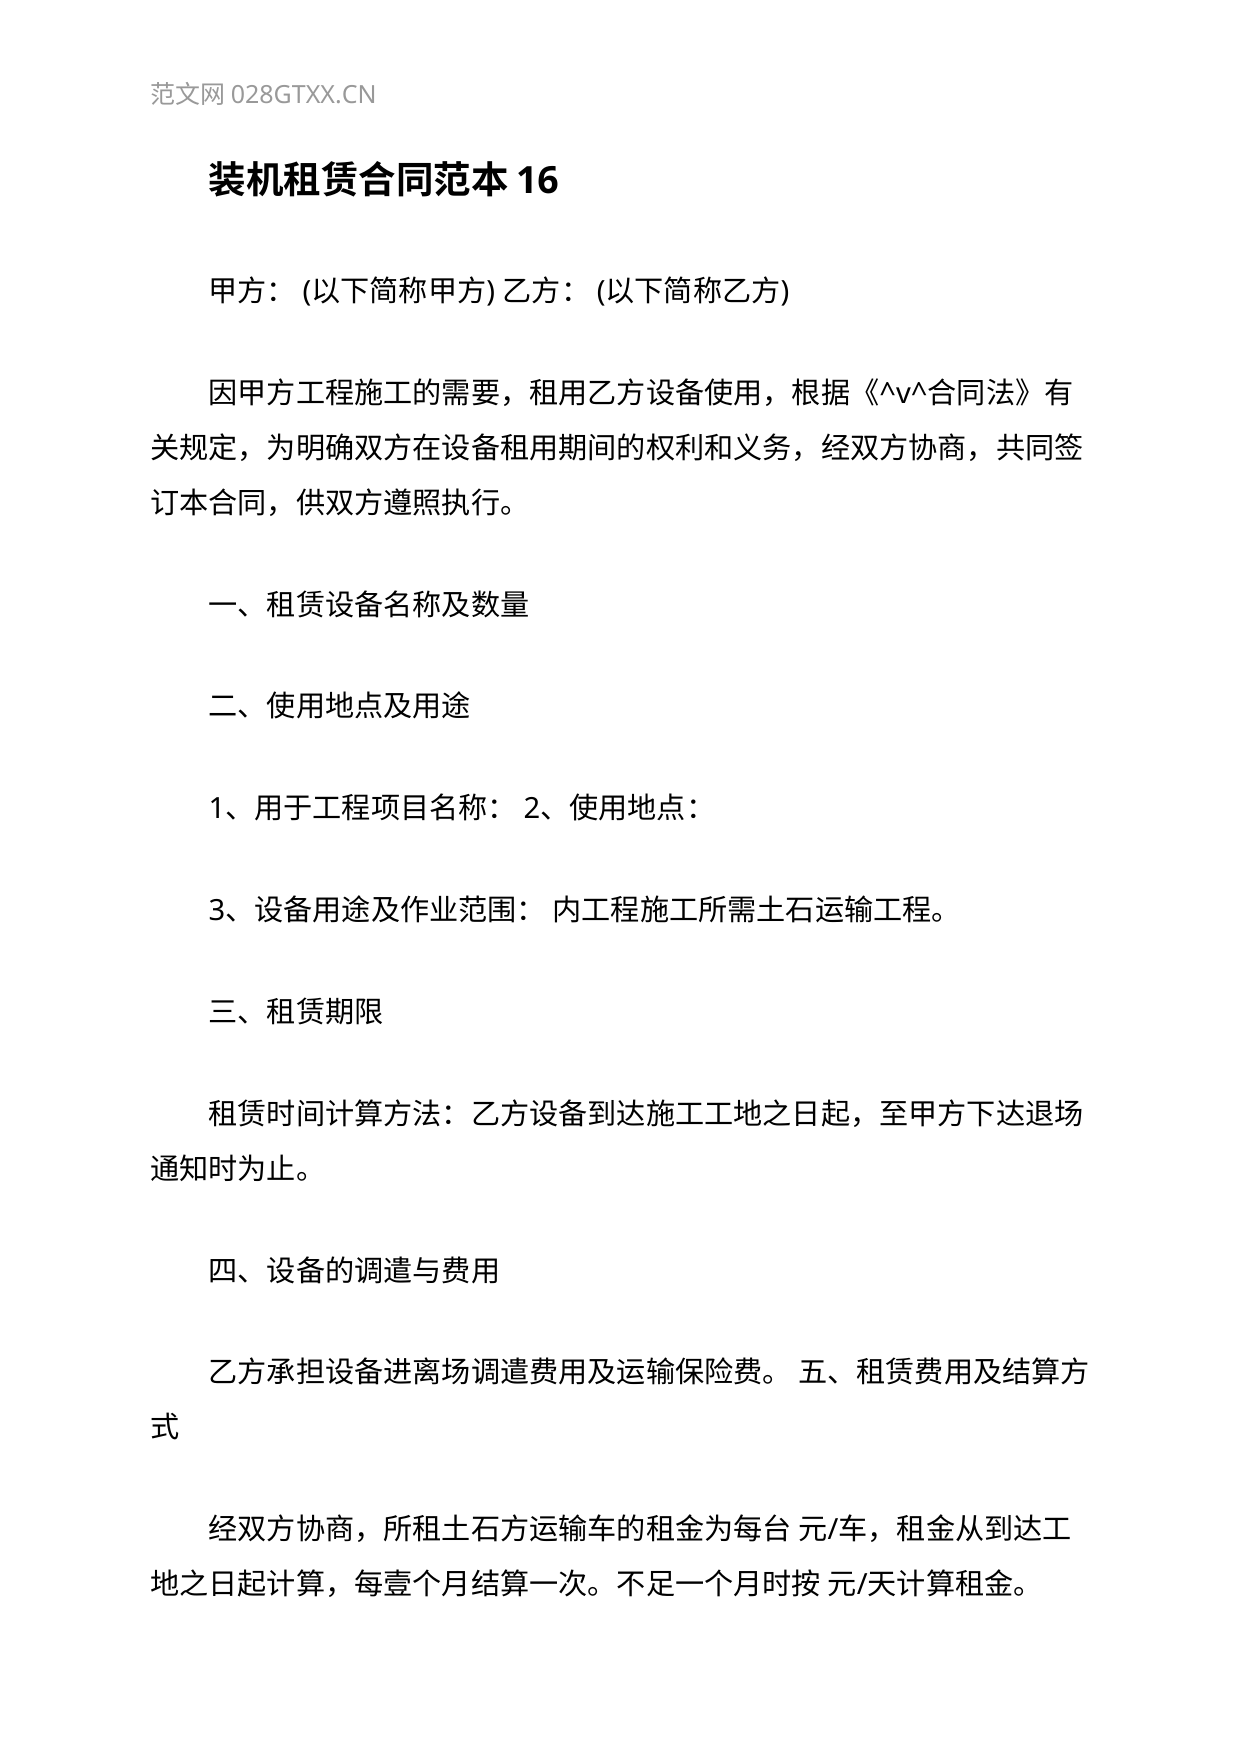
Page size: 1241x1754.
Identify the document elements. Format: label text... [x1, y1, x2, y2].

text 一、租赁设备名称及数量 [150, 581, 1090, 623]
text 1、用于工程项目名称： 2、使用地点： [150, 785, 1090, 827]
text 租赁时间计算方法：乙方设备到达施工工地之日起，至甲方下达退场通知时为止。 [150, 1091, 1090, 1188]
text 三、租赁期限 [150, 989, 1090, 1031]
text 因甲方工程施工的需要，租用乙方设备使用，根据《^v^合同法》有关规定，为明确双方在设备租用期间的权利和义务，经双方协商，共同签订本合同，供双方遵照执行。 [150, 369, 1090, 522]
text 乙方承担设备进离场调遣费用及运输保险费。 五、租赁费用及结算方式 [150, 1349, 1090, 1446]
text 甲方： (以下简称甲方) 乙方： (以下简称乙方) [150, 268, 1090, 310]
text 经双方协商，所租土石方运输车的租金为每台 元/车，租金从到达工地之日起计算，每壹个月结算一次。不足一个月时按 元/天计算租金。 [150, 1506, 1090, 1603]
text 四、设备的调遣与费用 [150, 1247, 1090, 1289]
text 装机租赁合同范本16 [150, 150, 1090, 204]
text 二、使用地点及用途 [150, 683, 1090, 725]
text 3、设备用途及作业范围： 内工程施工所需土石运输工程。 [150, 887, 1090, 929]
